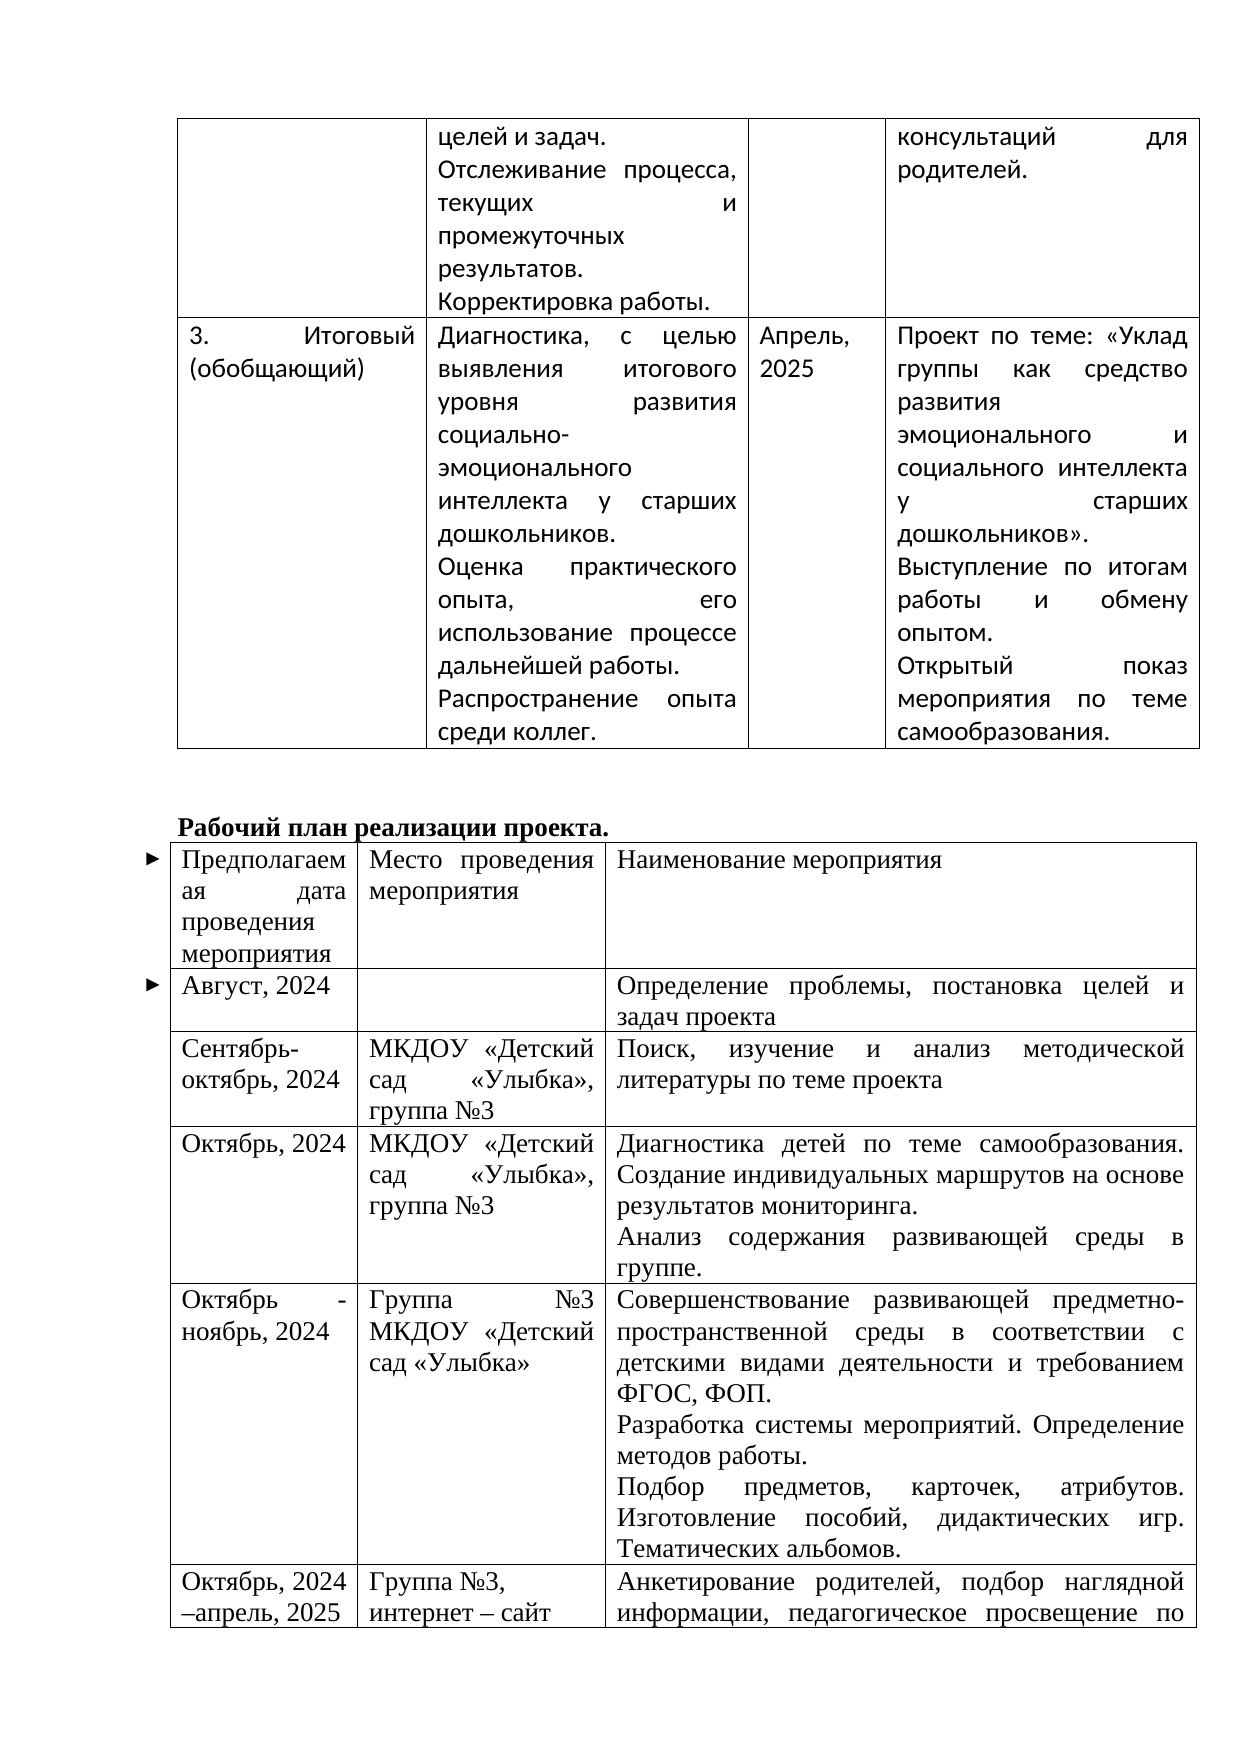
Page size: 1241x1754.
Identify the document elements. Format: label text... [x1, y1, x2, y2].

table_cell Октябрь - ноябрь, 2024 [171, 1284, 357, 1564]
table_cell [749, 119, 885, 317]
table_cell Октябрь, 2024 [171, 1127, 357, 1282]
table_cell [178, 119, 426, 317]
table_cell Диагностика детей по теме самообразования. Создание индивидуальных маршрутов на основе результатов мониторинга. Анализ содержания развивающей среды в группе. [606, 1127, 1196, 1282]
table_cell Август, 2024 [171, 969, 357, 1031]
table_cell 3. Итоговый (обобщающий) [178, 318, 426, 748]
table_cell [886, 119, 1199, 317]
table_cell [358, 1565, 605, 1627]
table_cell Проект по теме: «Уклад группы как средство развития эмоционального и социального интеллекта у старших дошкольников». Выступление по итогам работы и обмену опытом. Открытый показ мероприятия по теме самообразования. [886, 318, 1199, 748]
table_cell МКДОУ «Детский сад «Улыбка», группа №3 [358, 1127, 605, 1282]
table_cell Поиск, изучение и анализ методической литературы по теме проекта [606, 1032, 1196, 1126]
text Рабочий план реализации проекта. [177, 811, 1152, 842]
table_cell [358, 969, 605, 1031]
table_cell Определение проблемы, постановка целей и задач проекта [606, 969, 1196, 1031]
table_cell Апрель, 2025 [749, 318, 885, 748]
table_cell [606, 1565, 1196, 1627]
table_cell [171, 1565, 357, 1627]
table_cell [427, 119, 748, 317]
table_cell Совершенствование развивающей предметно-пространственной среды в соответствии с детскими видами деятельности и требованием ФГОС, ФОП. Разработка системы мероприятий. Определение методов работы. Подбор предметов, карточек, атрибутов. Изготовление пособий, дидактических игр. Тематических альбомов. [606, 1284, 1196, 1564]
table_cell МКДОУ «Детский сад «Улыбка», группа №3 [358, 1032, 605, 1126]
table_header Место проведения мероприятия [358, 843, 605, 968]
table_cell Группа №3 МКДОУ «Детский сад «Улыбка» [358, 1284, 605, 1564]
table_cell Сентябрь-октябрь, 2024 [171, 1032, 357, 1126]
table_header Предполагаемая дата проведения мероприятия [171, 843, 357, 968]
table_header Наименование мероприятия [606, 843, 1196, 968]
table_cell Диагностика, с целью выявления итогового уровня развития социально-эмоционального интеллекта у старших дошкольников. Оценка практического опыта, его использование процессе дальнейшей работы. Распространение опыта среди коллег. [427, 318, 748, 748]
